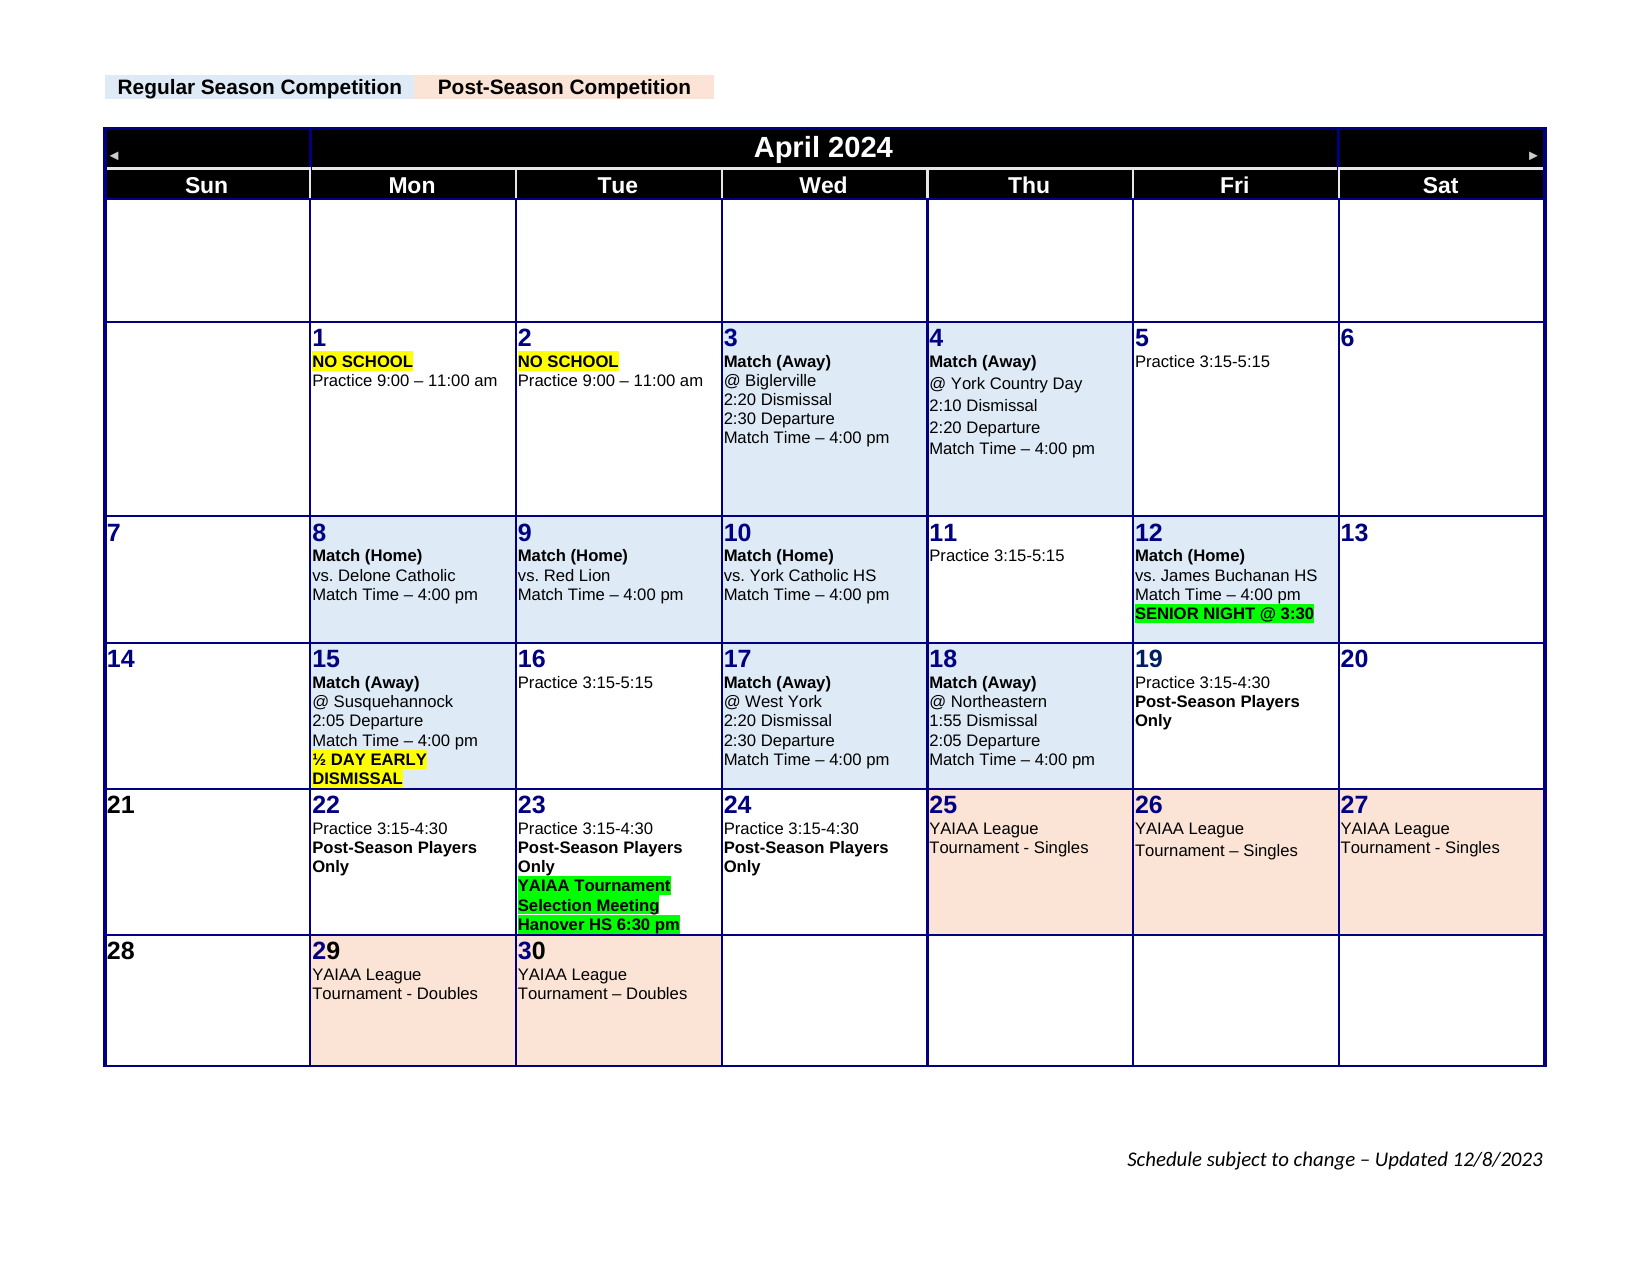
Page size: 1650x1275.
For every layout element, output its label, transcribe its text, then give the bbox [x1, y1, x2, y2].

table_cell 15 Match (Away) @ Susquehannock 2:05 Departure Match Time – 4:00 pm ½ DAY EARLY DISMISSAL [311, 644, 515, 788]
table_cell 30 YAIAA League Tournament – Doubles [517, 936, 721, 1065]
table_header ► [1340, 130, 1543, 167]
table_cell 22 Practice 3:15-4:30 Post-Season Players Only [311, 790, 515, 934]
table_cell 8 Match (Home) vs. Delone Catholic Match Time – 4:00 pm [311, 517, 515, 642]
table_cell 2 NO SCHOOL Practice 9:00 – 11:00 am [517, 323, 721, 515]
table_cell 18 Match (Away) @ Northeastern 1:55 Dismissal 2:05 Departure Match Time – 4:00 pm [929, 644, 1132, 788]
table_cell [1340, 200, 1543, 321]
table_cell 25 YAIAA League Tournament - Singles [929, 790, 1132, 934]
table_cell Tue [517, 170, 721, 198]
table_cell 12 Match (Home) vs. James Buchanan HS Match Time – 4:00 pm SENIOR NIGHT @ 3:30 [1134, 517, 1338, 642]
table_cell 23 Practice 3:15-4:30 Post-Season Players Only YAIAA Tournament Selection Meeting Hanover HS 6:30 pm [517, 790, 721, 934]
table_cell 1 NO SCHOOL Practice 9:00 – 11:00 am [311, 323, 515, 515]
table_header ◄ [107, 130, 309, 167]
table_cell 26 YAIAA League Tournament – Singles [1134, 790, 1338, 934]
table_cell 29 YAIAA League Tournament - Doubles [311, 936, 515, 1065]
table_cell 28 [107, 936, 309, 1065]
table_header April 2024 [312, 130, 1337, 167]
table_cell [929, 200, 1132, 321]
table_cell [311, 200, 515, 321]
table_cell 17 Match (Away) @ West York 2:20 Dismissal 2:30 Departure Match Time – 4:00 pm [723, 644, 926, 788]
table_cell 3 Match (Away) @ Biglerville 2:20 Dismissal 2:30 Departure Match Time – 4:00 pm [723, 323, 926, 515]
table_cell Sat [1340, 170, 1543, 198]
table_cell 27 YAIAA League Tournament - Singles [1340, 790, 1543, 934]
table_cell 20 [1340, 644, 1543, 788]
table_cell 7 [107, 517, 309, 642]
table_cell [1134, 936, 1338, 1065]
table_cell [723, 936, 926, 1065]
table_cell [517, 200, 721, 321]
table_cell [107, 200, 309, 321]
table_cell 9 Match (Home) vs. Red Lion Match Time – 4:00 pm [517, 517, 721, 642]
table_cell Mon [311, 170, 515, 198]
table_cell 6 [1340, 323, 1543, 515]
table_cell 19 Practice 3:15-4:30 Post-Season Players Only [1134, 644, 1338, 788]
table_cell 13 [1340, 517, 1543, 642]
table_cell [723, 200, 926, 321]
table_cell [1340, 936, 1543, 1065]
table_cell 11 Practice 3:15-5:15 [929, 517, 1132, 642]
table_cell 14 [107, 644, 309, 788]
table_cell Wed [723, 170, 926, 198]
table_cell 24 Practice 3:15-4:30 Post-Season Players Only [723, 790, 926, 934]
table_cell Sun [107, 170, 309, 198]
table_cell 21 [107, 790, 309, 934]
table_cell 4 Match (Away) @ York Country Day 2:10 Dismissal 2:20 Departure Match Time – 4:00 pm [929, 323, 1132, 515]
table_cell [1134, 200, 1338, 321]
table_cell [929, 936, 1132, 1065]
table_cell 16 Practice 3:15-5:15 [517, 644, 721, 788]
table_cell [107, 323, 309, 515]
table_cell Thu [929, 170, 1132, 198]
table_cell Fri [1134, 170, 1338, 198]
table_cell 10 Match (Home) vs. York Catholic HS Match Time – 4:00 pm [723, 517, 926, 642]
table_cell 5 Practice 3:15-5:15 [1134, 323, 1338, 515]
